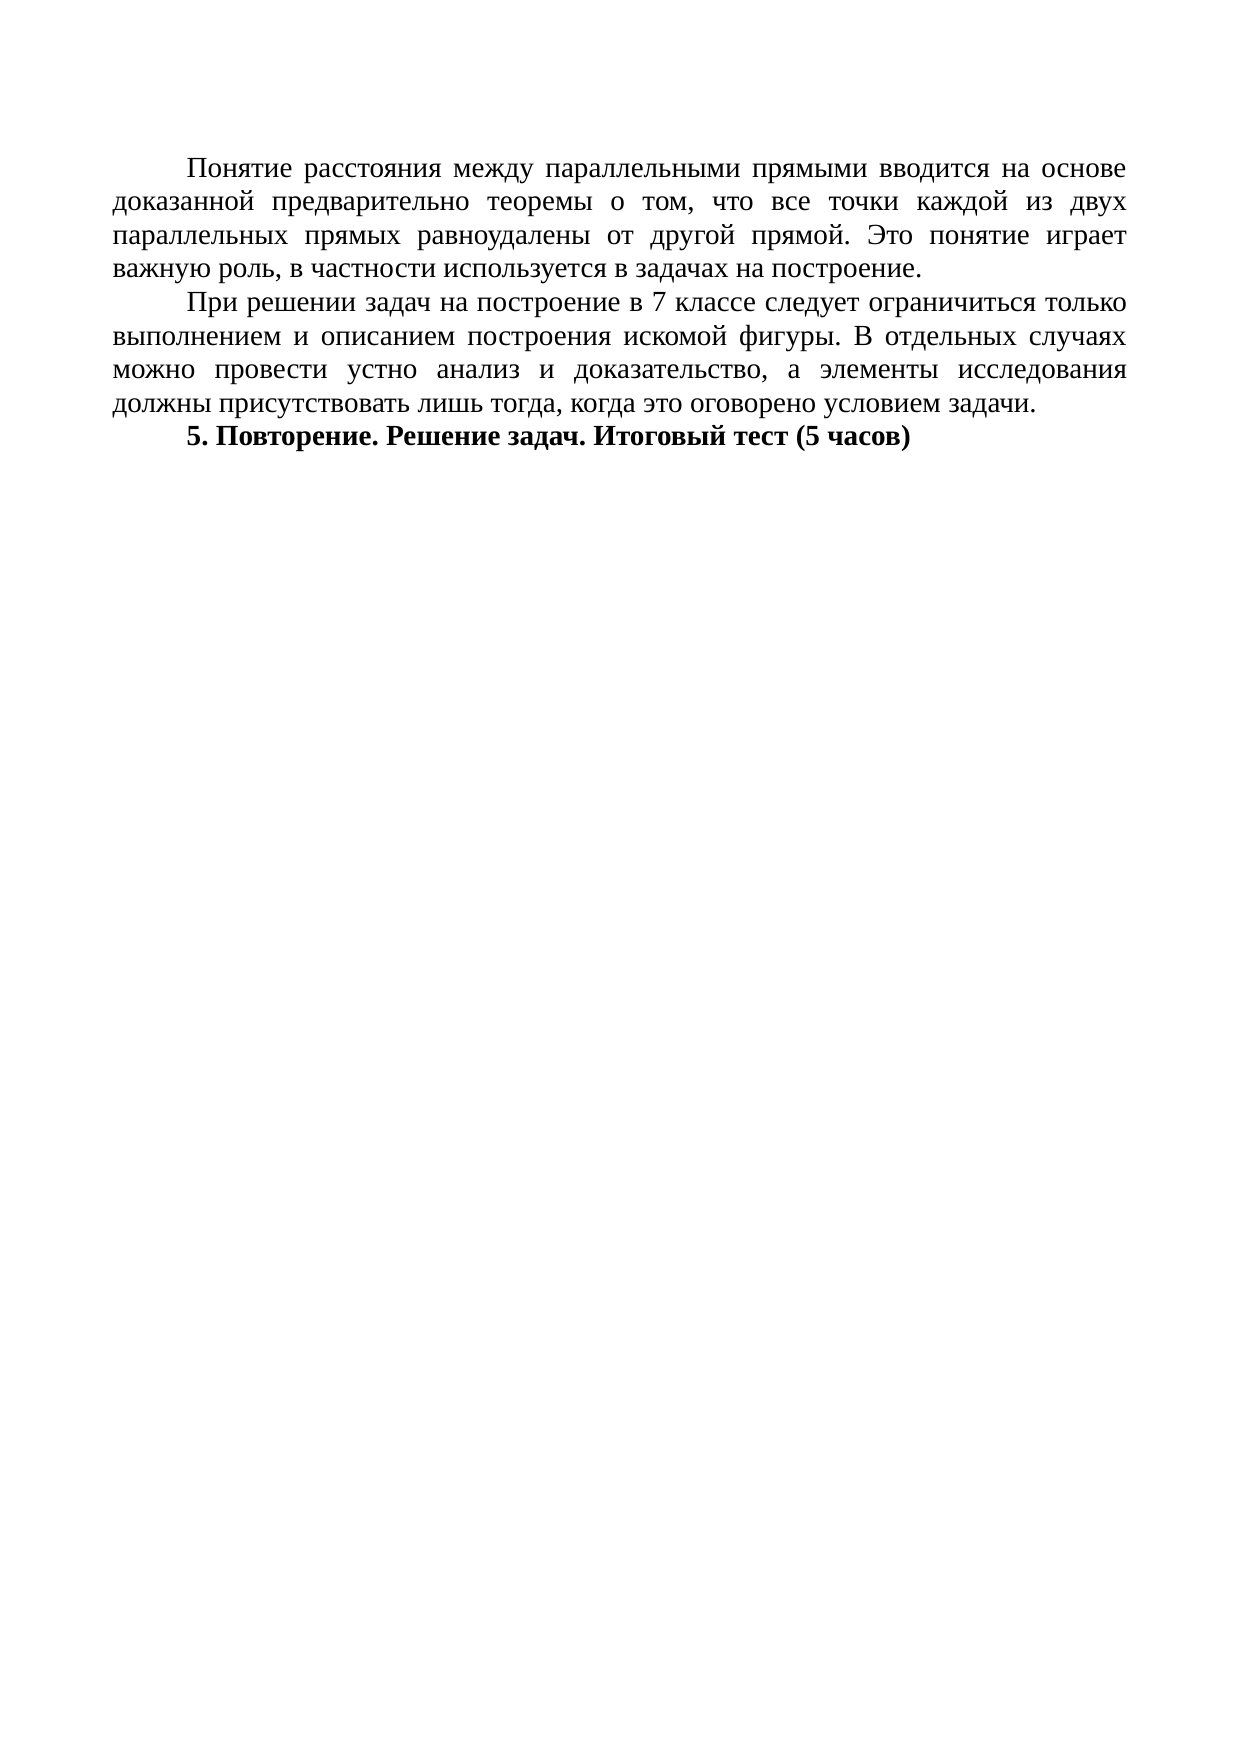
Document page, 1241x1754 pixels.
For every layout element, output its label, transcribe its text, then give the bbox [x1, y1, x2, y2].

text При решении задач на построение в 7 классе следует ограничиться только выполнением и описанием построения искомой фигуры. В отдельных случаях можно провести устно анализ и доказательство, а элементы исследования должны присутствовать лишь тогда, когда это оговорено условием задачи. [112, 284, 1128, 418]
text Понятие расстояния между параллельными прямыми вводится на основе доказанной предварительно теоремы о том, что все точки каждой из двух параллельных прямых равноудалены от другой прямой. Это понятие играет важную роль, в частности используется в задачах на построение. [112, 150, 1128, 284]
text 5. Повторение. Решение задач. Итоговый тест (5 часов) [112, 418, 1128, 452]
